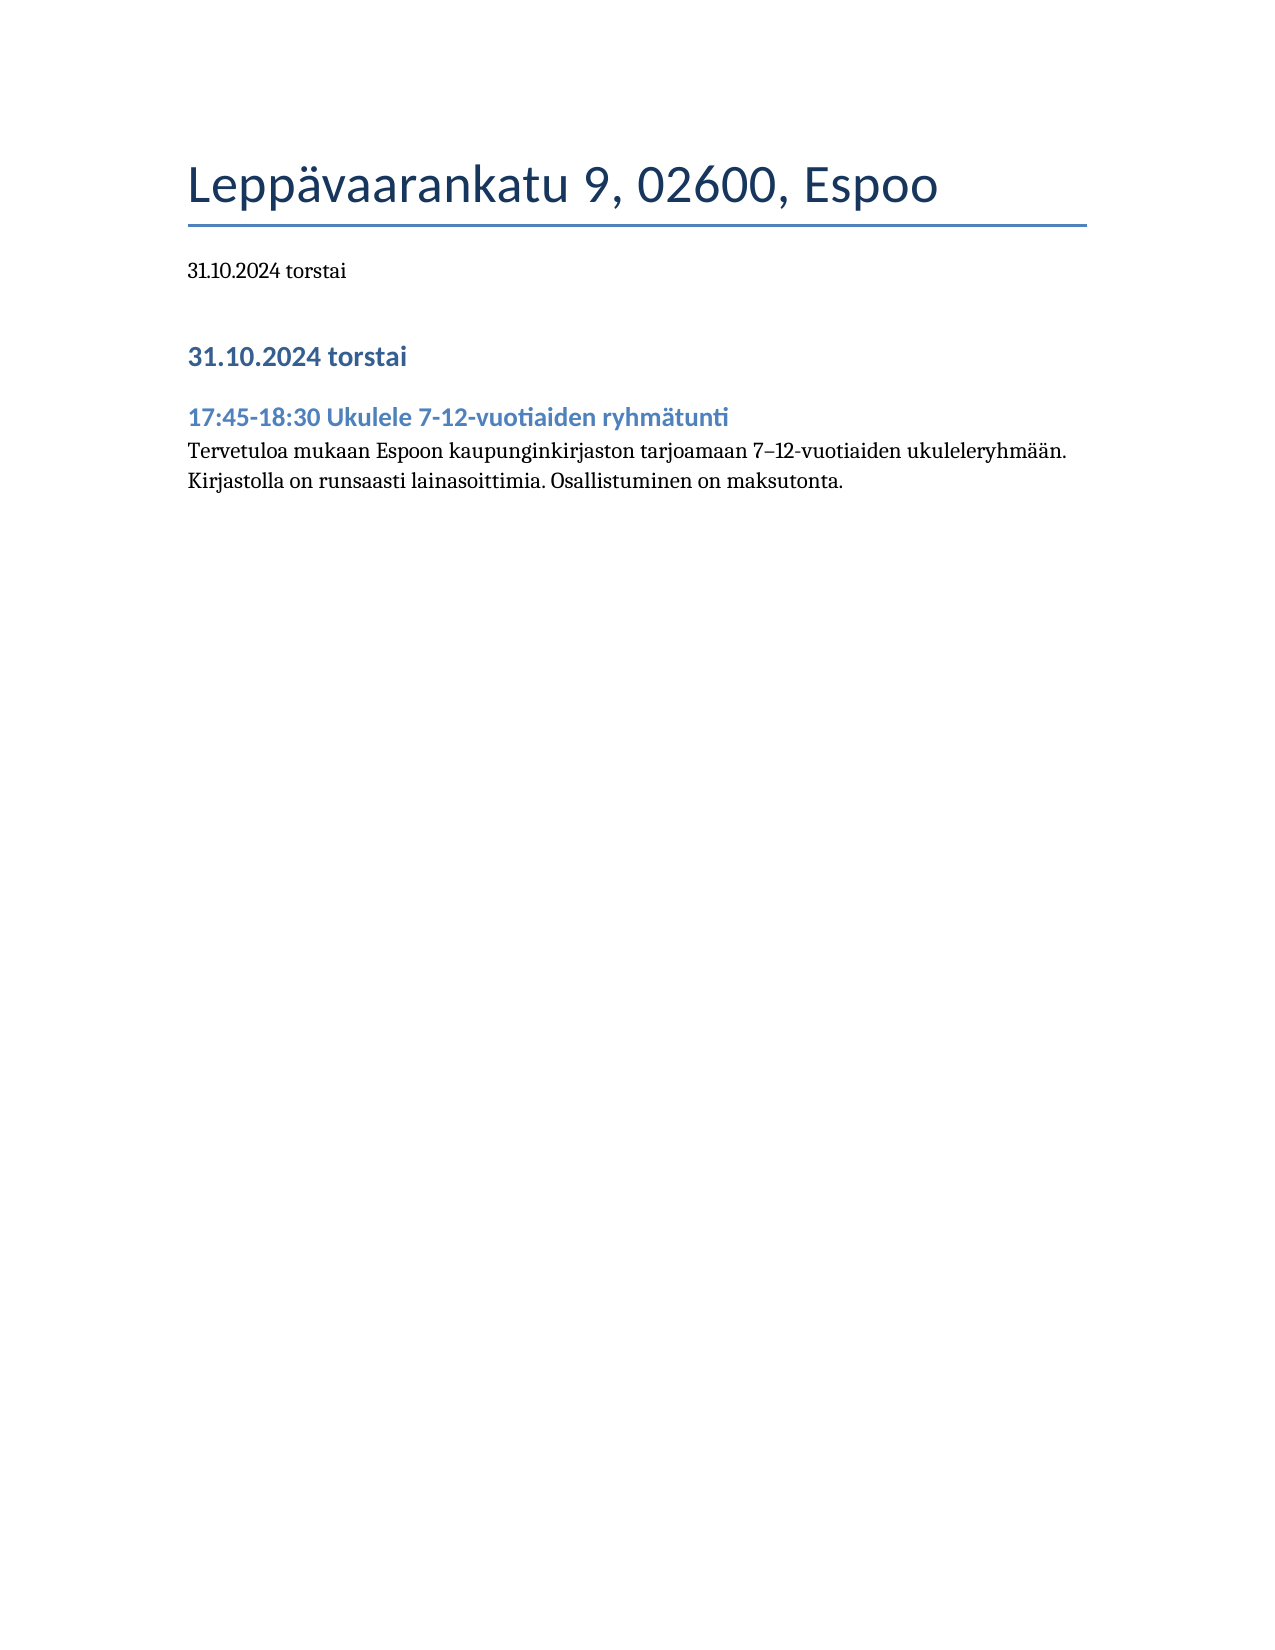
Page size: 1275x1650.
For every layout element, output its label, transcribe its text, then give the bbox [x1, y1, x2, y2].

text 31.10.2024 torstai [187, 258, 1087, 284]
text Tervetuloa mukaan Espoon kaupunginkirjaston tarjoamaan 7–12-vuotiaiden ukuleleryhmään. Kirjastolla on runsaasti lainasoittimia. Osallistuminen on maksutonta. [187, 438, 1087, 494]
subtitle 31.10.2024 torstai [187, 338, 1087, 374]
subtitle 17:45-18:30 Ukulele 7-12-vuotiaiden ryhmätunti [187, 400, 1087, 433]
title Leppävaarankatu 9, 02600, Espoo [187, 150, 1087, 227]
